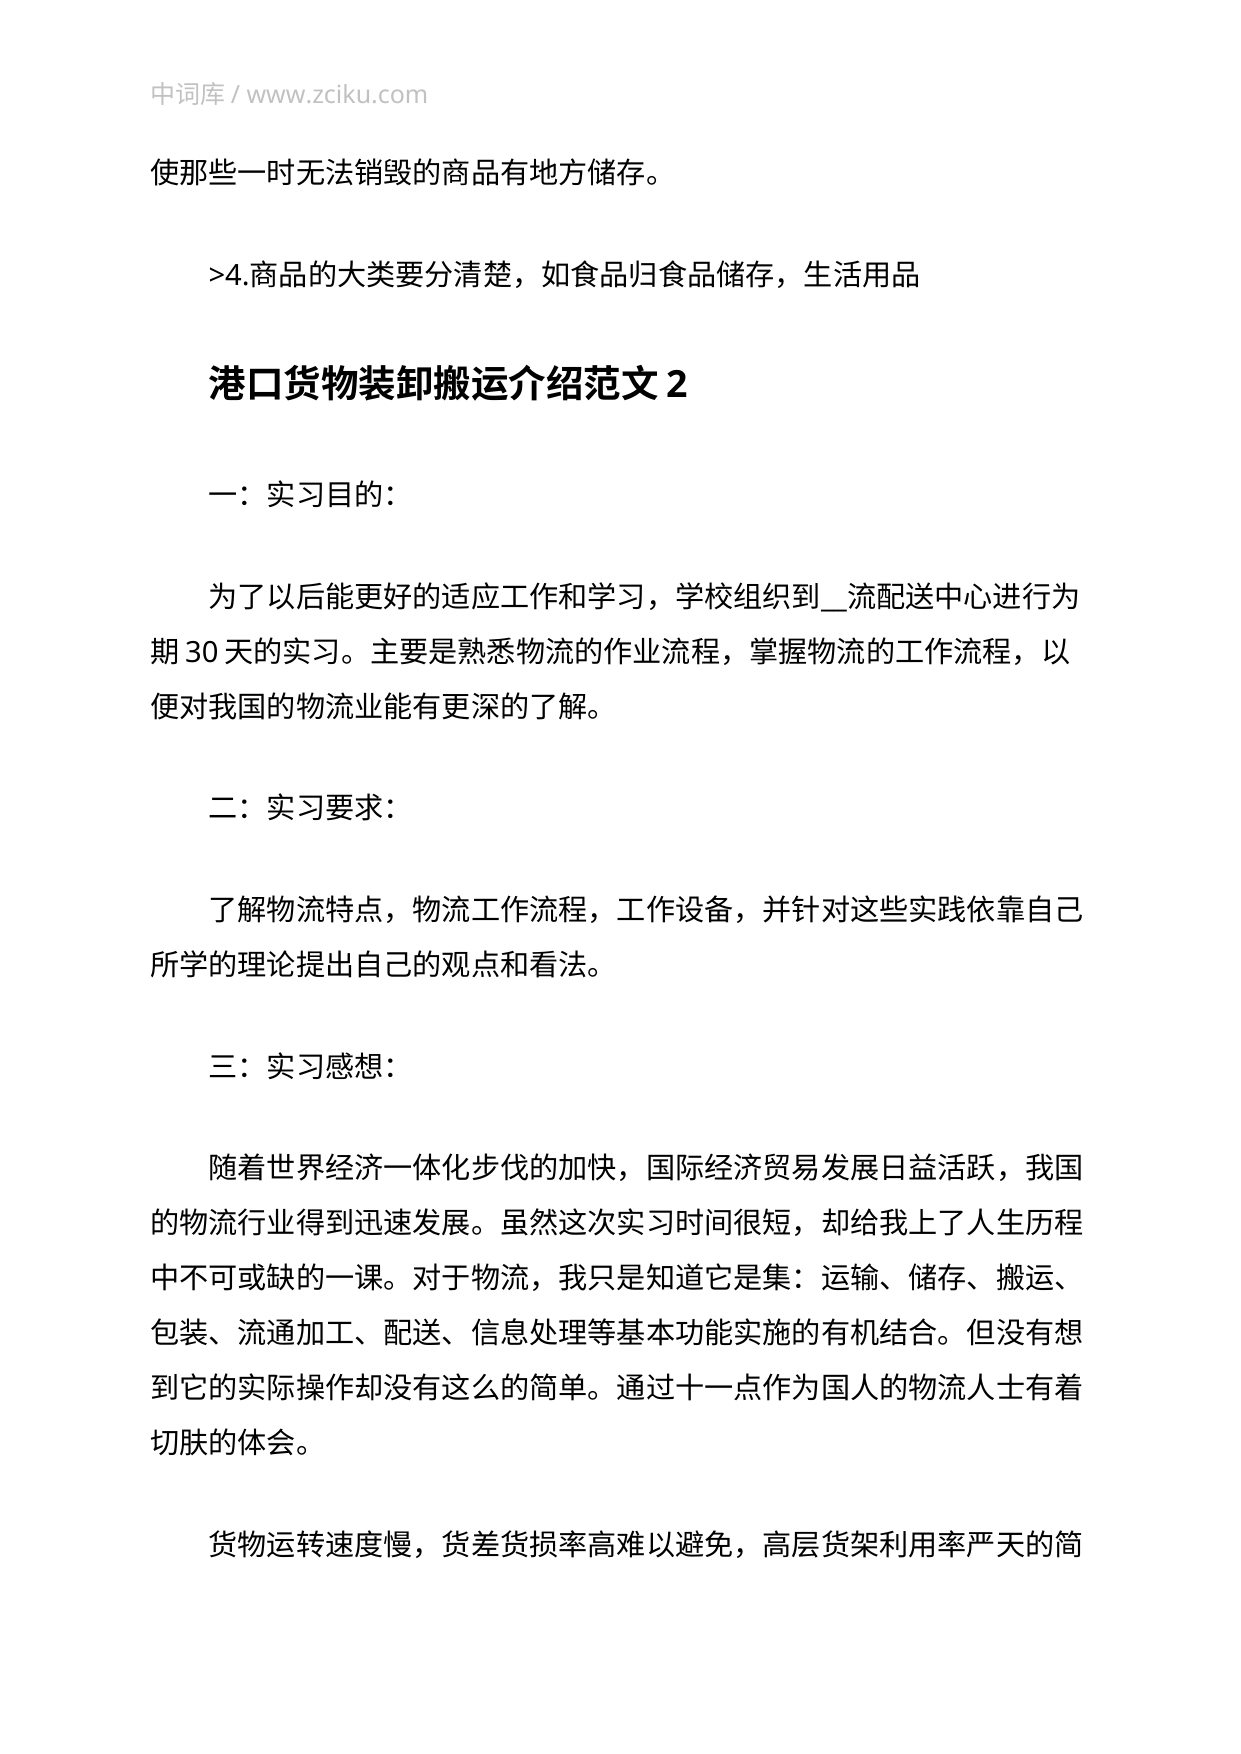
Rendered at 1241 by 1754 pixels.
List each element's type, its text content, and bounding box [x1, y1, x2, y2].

text 随着世界经济一体化步伐的加快，国际经济贸易发展日益活跃，我国的物流行业得到迅速发展。虽然这次实习时间很短，却给我上了人生历程中不可或缺的一课。对于物流，我只是知道它是集：运输、储存、搬运、包装、流通加工、配送、信息处理等基本功能实施的有机结合。但没有想到它的实际操作却没有这么的简单。通过十一点作为国人的物流人士有着切肤的体会。 [150, 1145, 1090, 1462]
text 一：实习目的： [150, 471, 1090, 514]
text 三：实习感想： [150, 1043, 1090, 1086]
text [150, 150, 1090, 192]
text 二：实习要求： [150, 785, 1090, 827]
text >4.商品的大类要分清楚，如食品归食品储存，生活用品 [150, 252, 1090, 294]
text 港口货物装卸搬运介绍范文2 [150, 354, 1090, 408]
text 为了以后能更好的适应工作和学习，学校组织到__流配送中心进行为期30天的实习。主要是熟悉物流的作业流程，掌握物流的工作流程，以便对我国的物流业能有更深的了解。 [150, 573, 1090, 725]
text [150, 1521, 1090, 1564]
text 了解物流特点，物流工作流程，工作设备，并针对这些实践依靠自己所学的理论提出自己的观点和看法。 [150, 887, 1090, 984]
